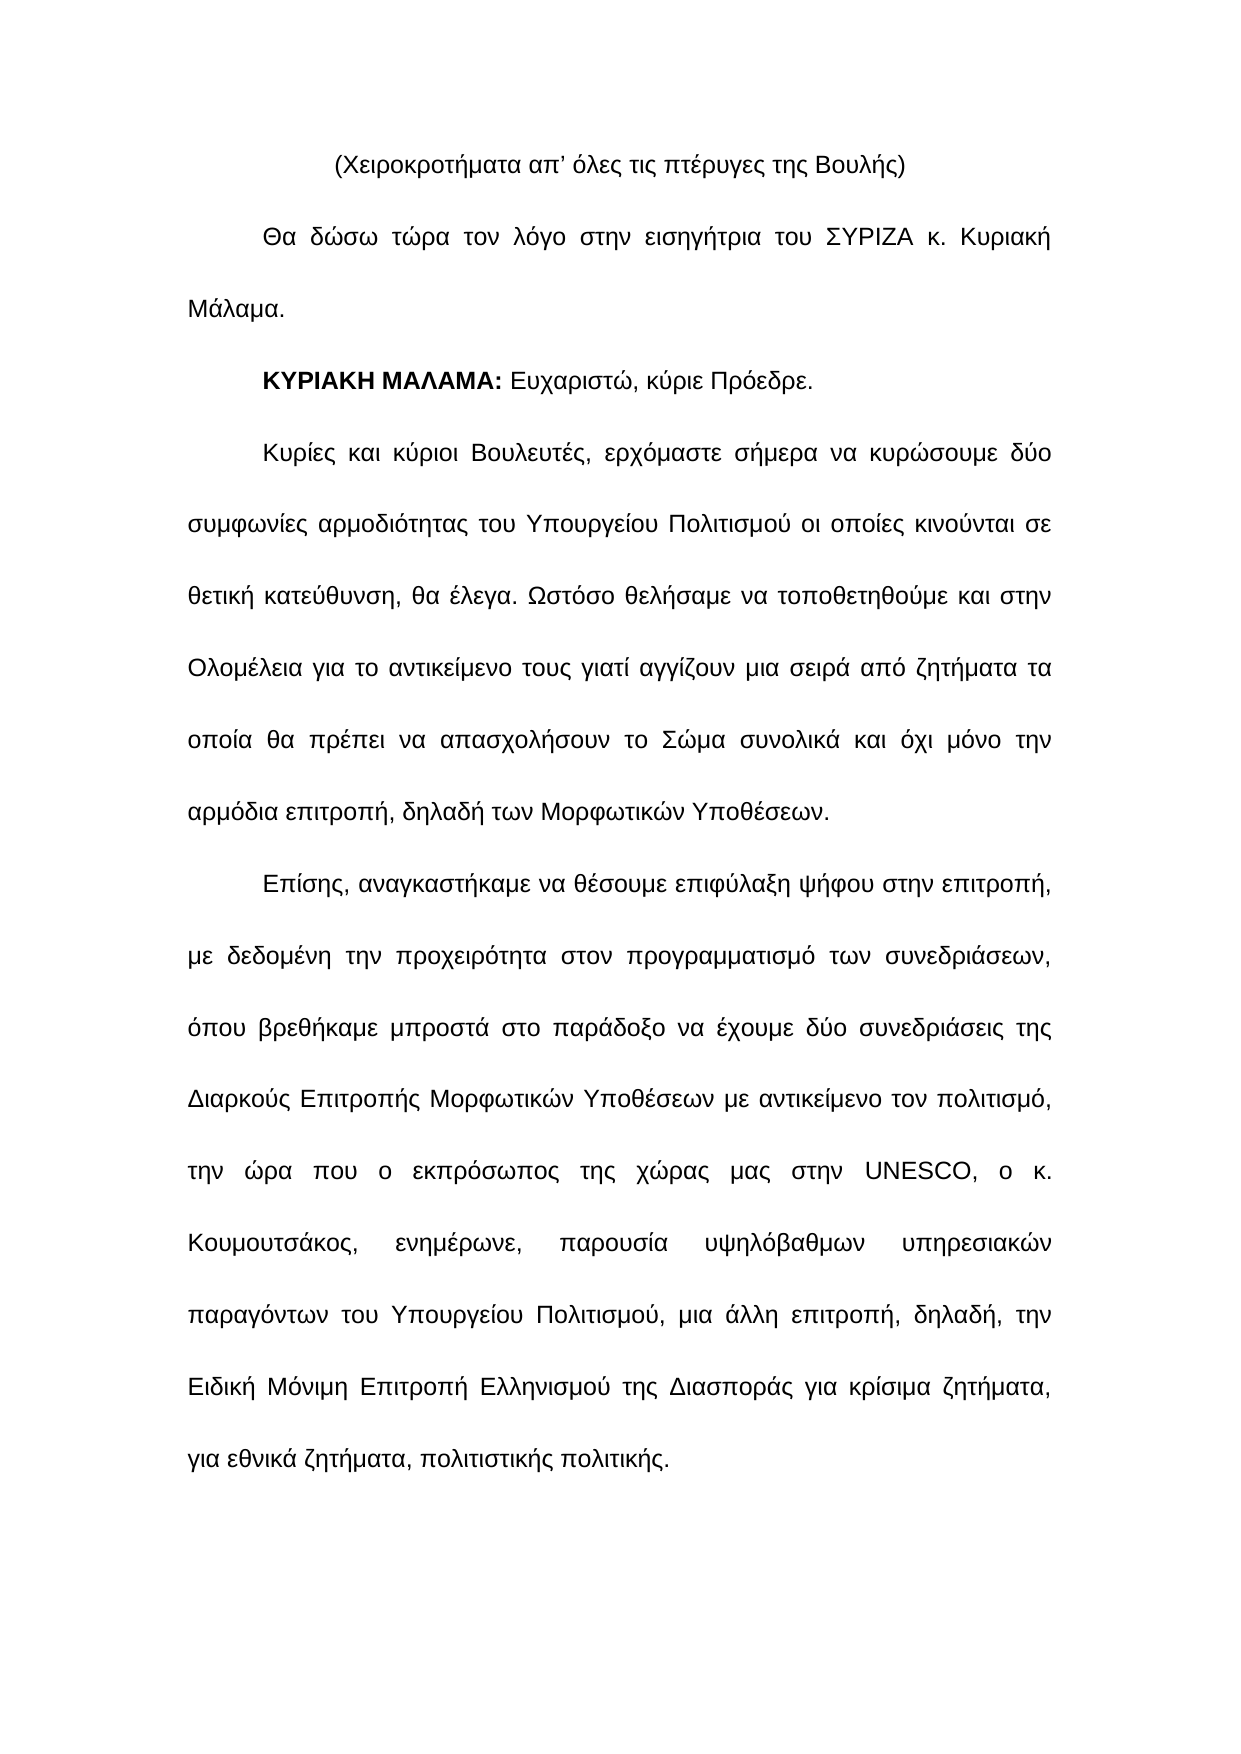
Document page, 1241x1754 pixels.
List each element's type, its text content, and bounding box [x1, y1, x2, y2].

text ΚΥΡΙΑΚΗ ΜΑΛΑΜΑ: Ευχαριστώ, κύριε Πρόεδρε. [187, 366, 1053, 394]
text Κυρίες και κύριοι Βουλευτές, ερχόμαστε σήμερα να κυρώσουμε δύο συμφωνίες αρμοδιότητας του Υπουργείου Πολιτισμού οι οποίες κινούνται σε θετική κατεύθυνση, θα έλεγα. Ωστόσο θελήσαμε να τοποθετηθούμε και στην Ολομέλεια για το αντικείμενο τους γιατί αγγίζουν μια σειρά από ζητήματα τα οποία θα πρέπει να απασχολήσουν το Σώμα συνολικά και όχι μόνο την αρμόδια επιτροπή, δηλαδή των Μορφωτικών Υποθέσεων. [187, 437, 1053, 826]
text Επίσης, αναγκαστήκαμε να θέσουμε επιφύλαξη ψήφου στην επιτροπή, με δεδομένη την προχειρότητα στον προγραμματισμό των συνεδριάσεων, όπου βρεθήκαμε μπροστά στο παράδοξο να έχουμε δύο συνεδριάσεις της Διαρκούς Επιτροπής Μορφωτικών Υποθέσεων με αντικείμενο τον πολιτισμό, την ώρα που ο εκπρόσωπος της χώρας μας στην UNESCO, ο κ. Κουμουτσάκος, ενημέρωνε, παρουσία υψηλόβαθμων υπηρεσιακών παραγόντων του Υπουργείου Πολιτισμού, μια άλλη επιτροπή, δηλαδή, την Ειδική Μόνιμη Επιτροπή Ελληνισμού της Διασποράς για κρίσιμα ζητήματα, για εθνικά ζητήματα, πολιτιστικής πολιτικής. [187, 869, 1053, 1472]
text (Χειροκροτήματα απ’ όλες τις πτέρυγες της Βουλής) [187, 150, 1053, 179]
text Θα δώσω τώρα τον λόγο στην εισηγήτρια του ΣΥΡΙΖΑ κ. Κυριακή Μάλαμα. [187, 222, 1053, 322]
